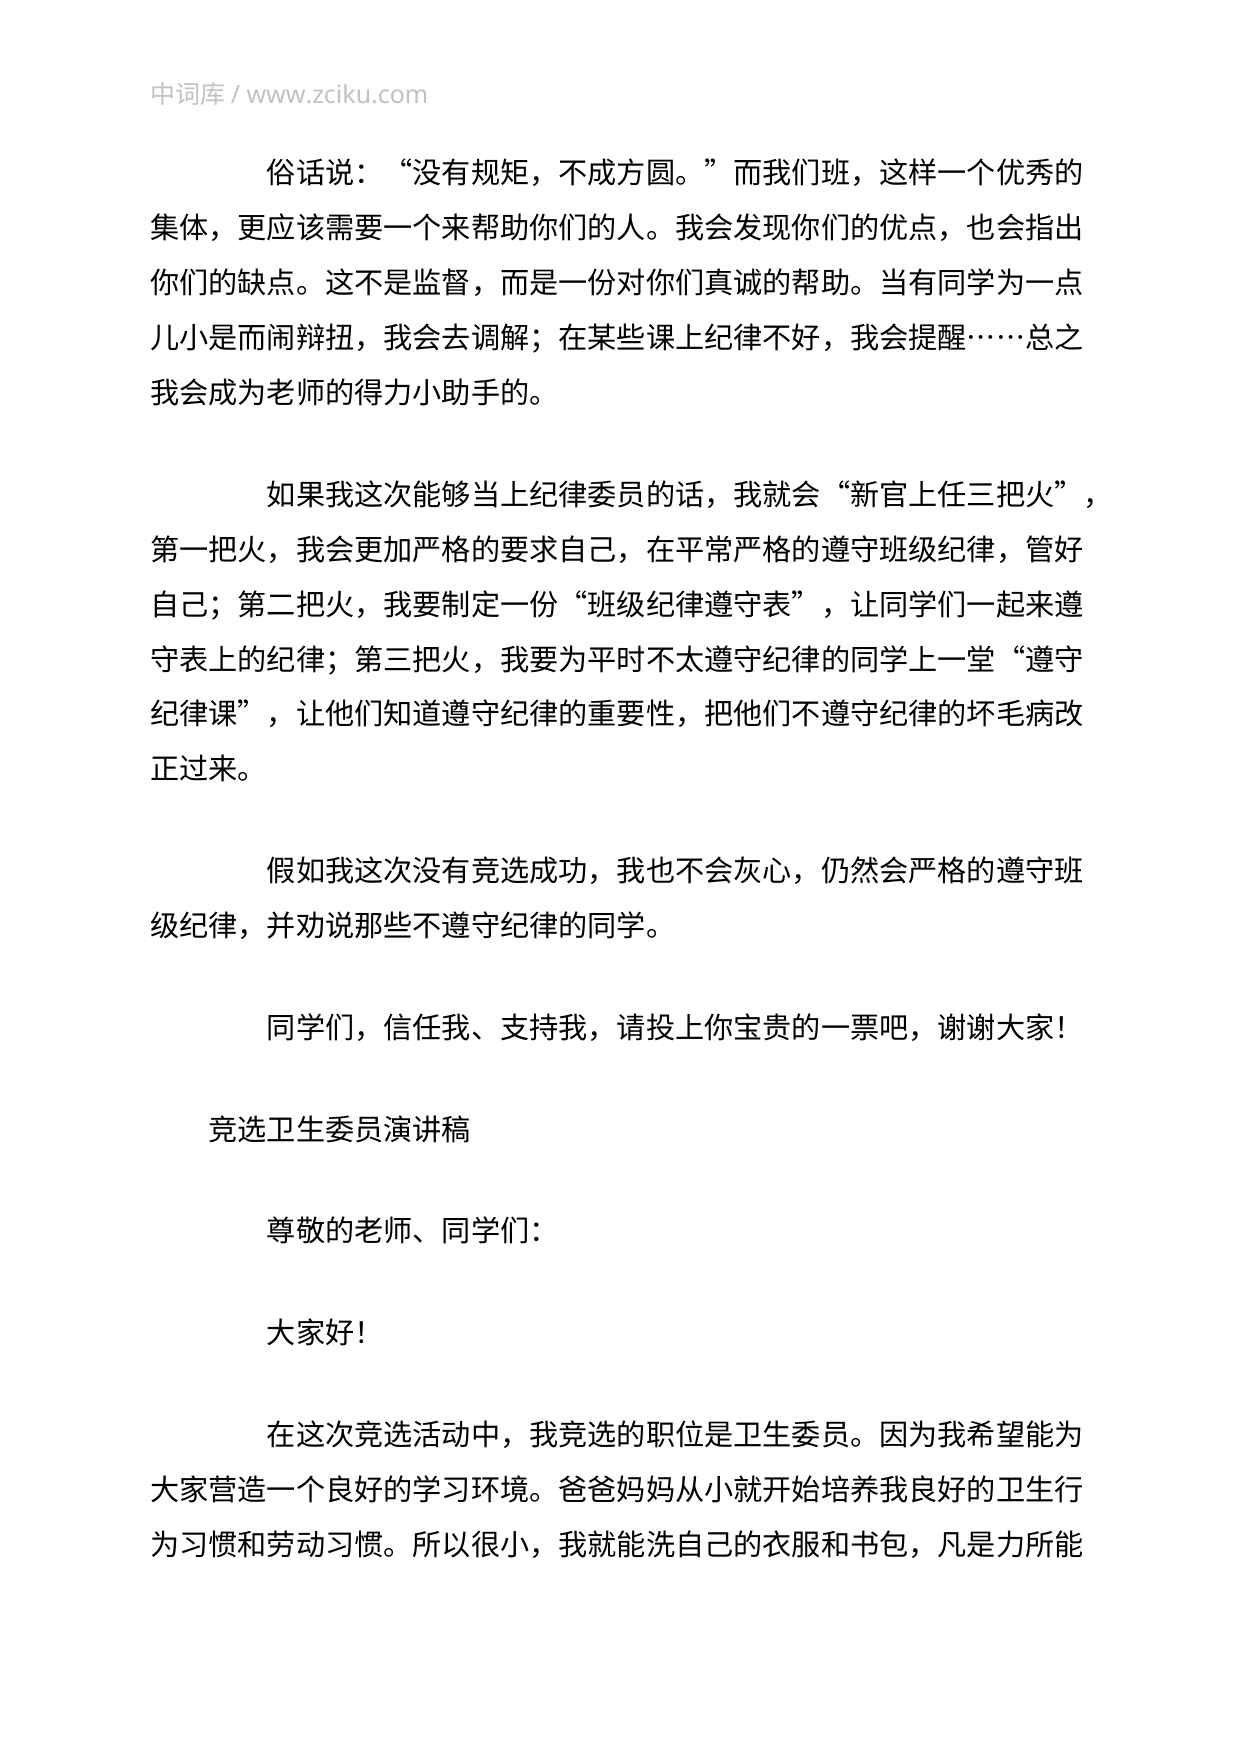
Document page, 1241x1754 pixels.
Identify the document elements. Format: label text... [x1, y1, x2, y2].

text 大家好！ [150, 1309, 1090, 1352]
text 尊敬的老师、同学们： [150, 1208, 1090, 1250]
text 如果我这次能够当上纪律委员的话，我就会“新官上任三把火”，第一把火，我会更加严格的要求自己，在平常严格的遵守班级纪律，管好自己；第二把火，我要制定一份“班级纪律遵守表”，让同学们一起来遵守表上的纪律；第三把火，我要为平时不太遵守纪律的同学上一堂“遵守纪律课”，让他们知道遵守纪律的重要性，把他们不遵守纪律的坏毛病改正过来。 [150, 471, 1090, 788]
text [150, 1411, 1090, 1563]
text 假如我这次没有竞选成功，我也不会灰心，仍然会严格的遵守班级纪律，并劝说那些不遵守纪律的同学。 [150, 848, 1090, 945]
text 俗话说：“没有规矩，不成方圆。”而我们班，这样一个优秀的集体，更应该需要一个来帮助你们的人。我会发现你们的优点，也会指出你们的缺点。这不是监督，而是一份对你们真诚的帮助。当有同学为一点儿小是而闹辩扭，我会去调解；在某些课上纪律不好，我会提醒……总之我会成为老师的得力小助手的。 [150, 150, 1090, 412]
text 竞选卫生委员演讲稿 [150, 1106, 1090, 1148]
text 同学们，信任我、支持我，请投上你宝贵的一票吧，谢谢大家！ [150, 1004, 1090, 1047]
